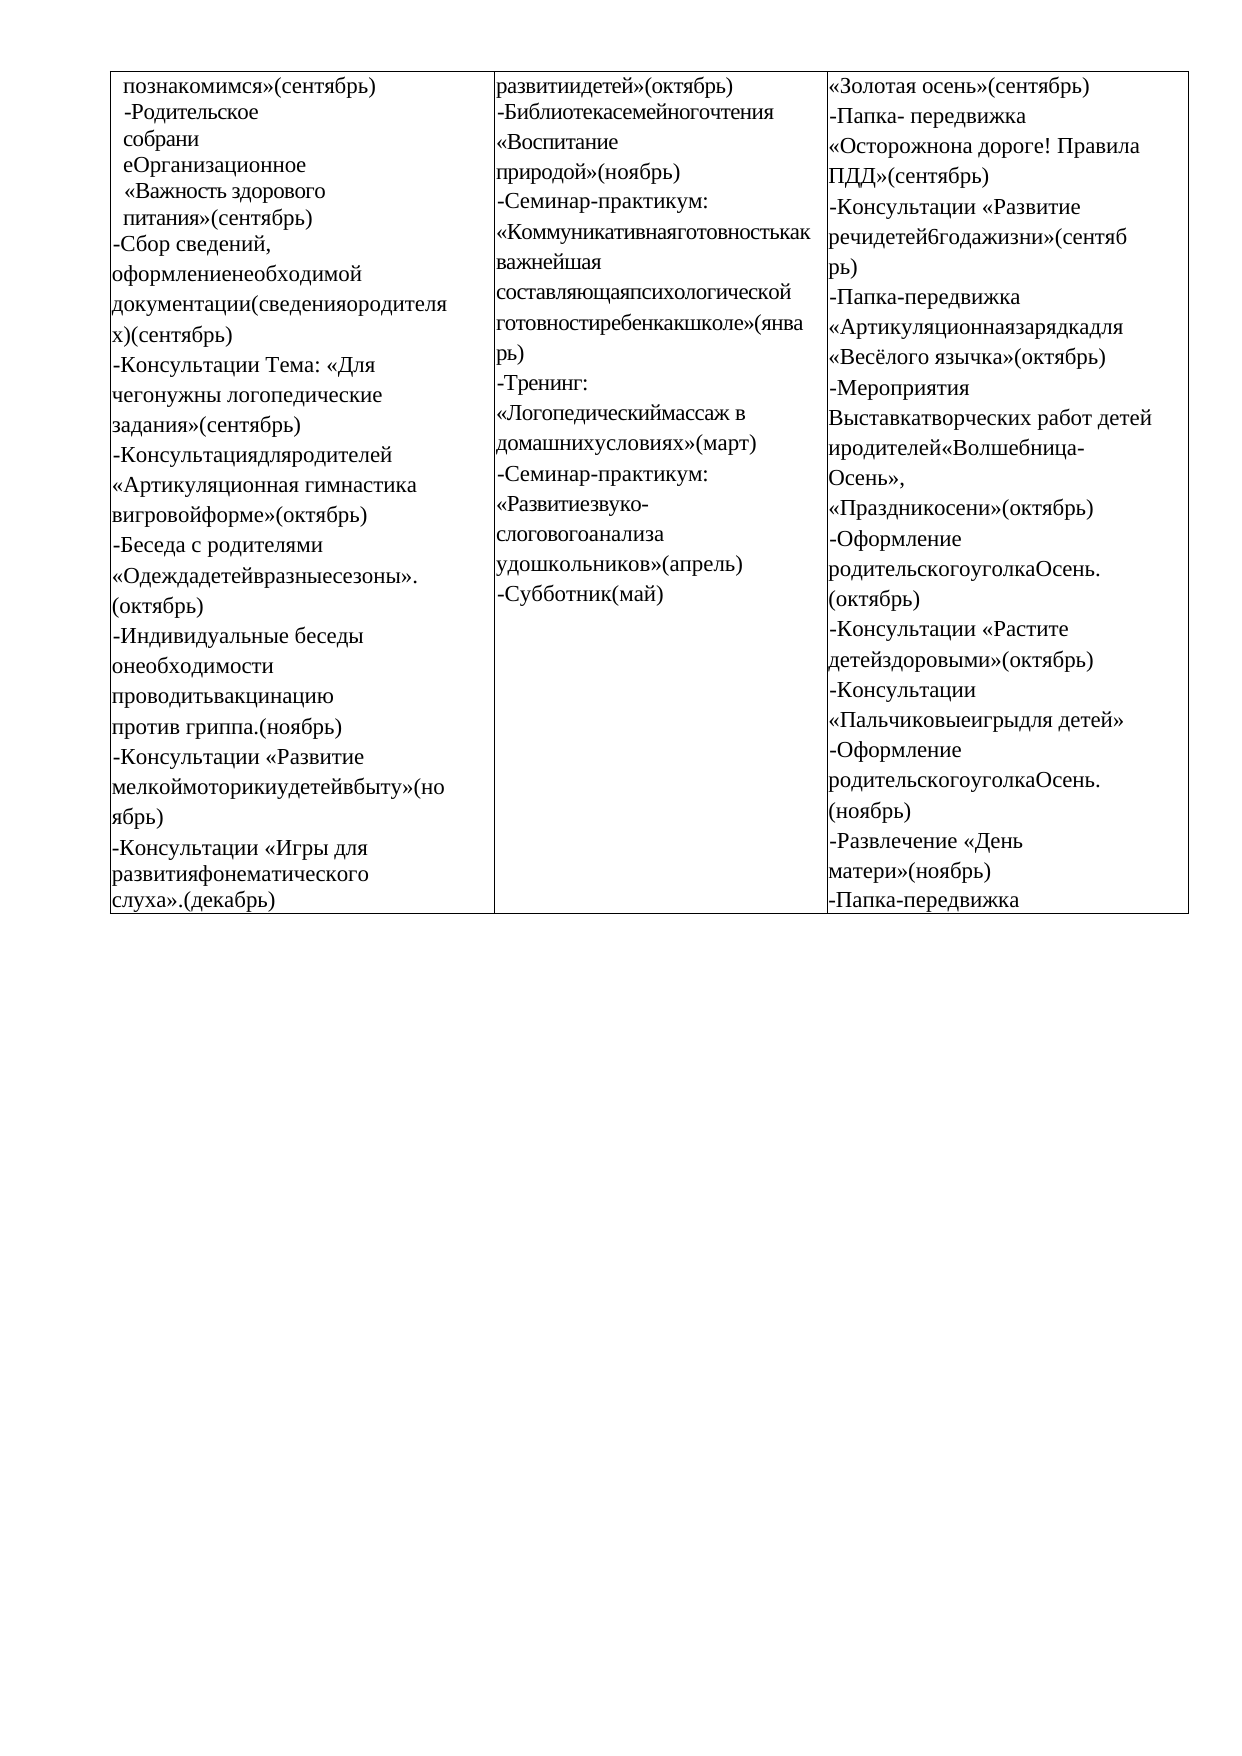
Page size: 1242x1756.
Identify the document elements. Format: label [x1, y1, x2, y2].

table_cell [495, 72, 827, 912]
table_cell [111, 72, 494, 912]
table_cell [828, 72, 1188, 912]
